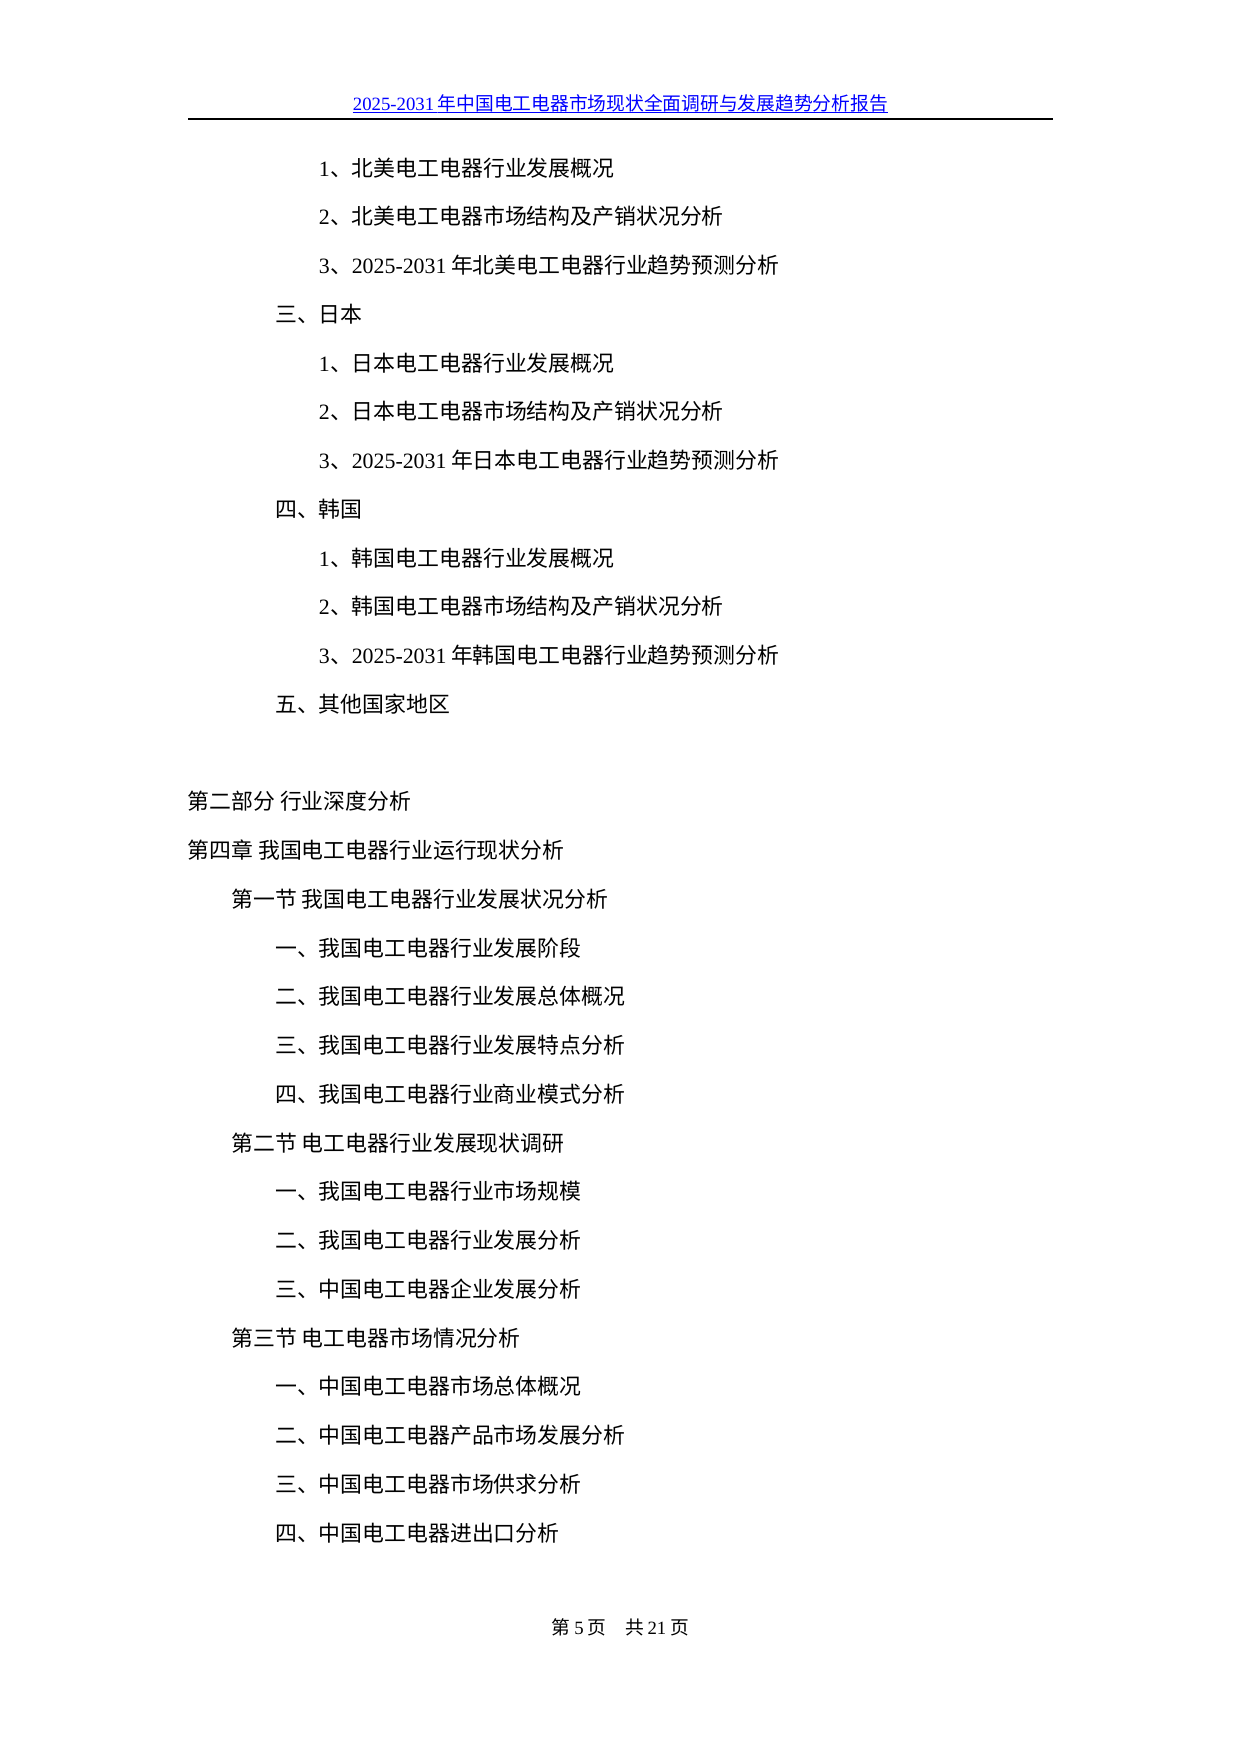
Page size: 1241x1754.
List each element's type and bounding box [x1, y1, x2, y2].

text [187, 150, 1053, 1548]
